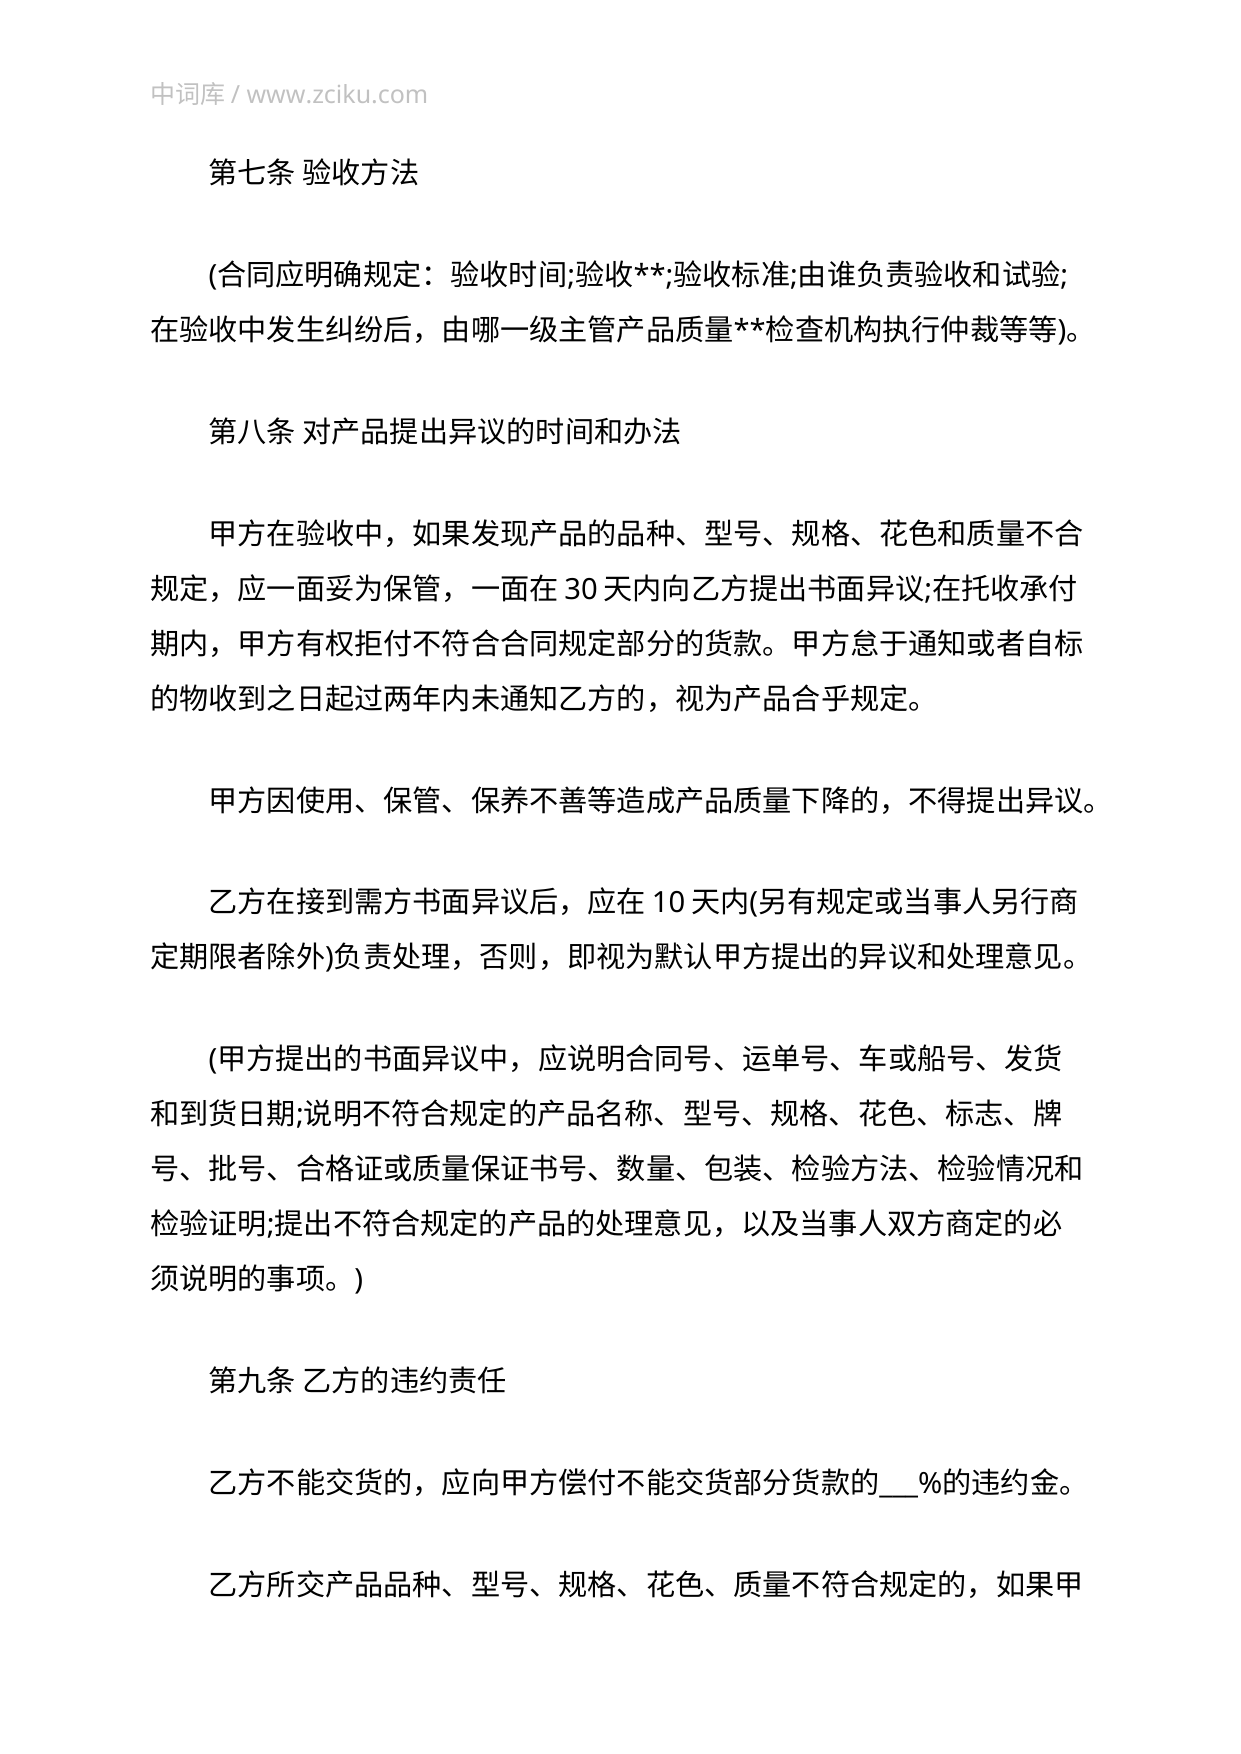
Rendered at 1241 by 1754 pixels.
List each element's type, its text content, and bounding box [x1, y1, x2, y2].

text 甲方在验收中，如果发现产品的品种、型号、规格、花色和质量不合规定，应一面妥为保管，一面在30天内向乙方提出书面异议;在托收承付期内，甲方有权拒付不符合合同规定部分的货款。甲方怠于通知或者自标的物收到之日起过两年内未通知乙方的，视为产品合乎规定。 [150, 511, 1090, 718]
text (甲方提出的书面异议中，应说明合同号、运单号、车或船号、发货和到货日期;说明不符合规定的产品名称、型号、规格、花色、标志、牌号、批号、合格证或质量保证书号、数量、包装、检验方法、检验情况和检验证明;提出不符合规定的产品的处理意见，以及当事人双方商定的必须说明的事项。) [150, 1036, 1090, 1298]
text 第七条 验收方法 [150, 150, 1090, 192]
text 第八条 对产品提出异议的时间和办法 [150, 409, 1090, 451]
text 乙方不能交货的，应向甲方偿付不能交货部分货款的___%的违约金。 [150, 1459, 1090, 1502]
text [150, 1561, 1090, 1604]
text 乙方在接到需方书面异议后，应在10天内(另有规定或当事人另行商定期限者除外)负责处理，否则，即视为默认甲方提出的异议和处理意见。 [150, 879, 1090, 976]
text (合同应明确规定：验收时间;验收**;验收标准;由谁负责验收和试验;在验收中发生纠纷后，由哪一级主管产品质量**检查机构执行仲裁等等)。 [150, 252, 1090, 349]
text 甲方因使用、保管、保养不善等造成产品质量下降的，不得提出异议。 [150, 777, 1090, 819]
text 第九条 乙方的违约责任 [150, 1358, 1090, 1400]
